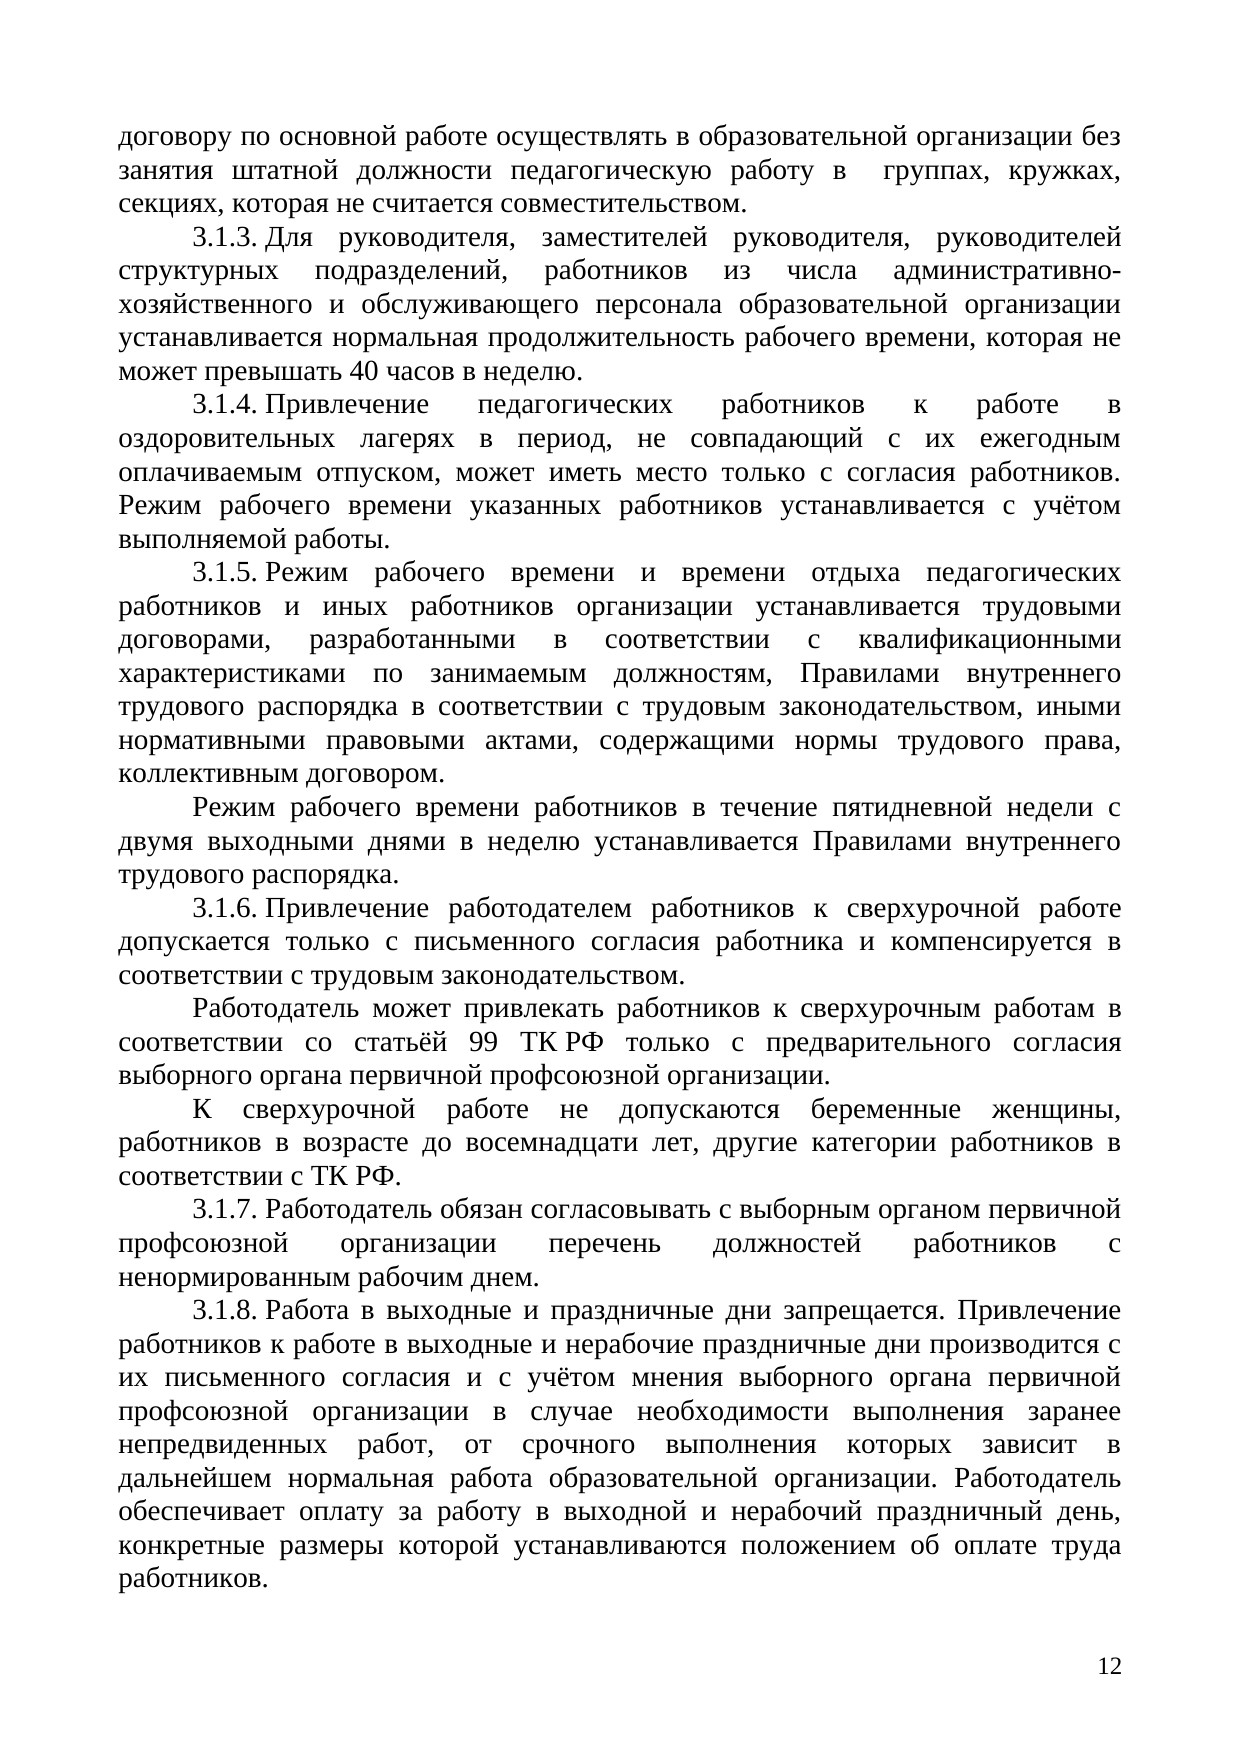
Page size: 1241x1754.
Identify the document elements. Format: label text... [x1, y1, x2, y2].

text Режим рабочего времени работников в течение пятидневной недели с двумя выходными днями в неделю устанавливается Правилами внутреннего трудового распорядка. [118, 789, 1122, 890]
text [118, 118, 1122, 219]
text 3.1.8. Работа в выходные и праздничные дни запрещается. Привлечение работников к работе в выходные и нерабочие праздничные дни производится с их письменного согласия и с учётом мнения выборного органа первичной профсоюзной организации в случае необходимости выполнения заранее непредвиденных работ, от срочного выполнения которых зависит в дальнейшем нормальная работа образовательной организации. Работодатель обеспечивает оплату за работу в выходной и нерабочий праздничный день, конкретные размеры которой устанавливаются положением об оплате труда работников. [118, 1292, 1122, 1594]
text 3.1.5. Режим рабочего времени и времени отдыха педагогических работников и иных работников организации устанавливается трудовыми договорами, разработанными в соответствии с квалификационными характеристиками по занимаемым должностям, Правилами внутреннего трудового распорядка в соответствии с трудовым законодательством, иными нормативными правовыми актами, содержащими нормы трудового права, коллективным договором. [118, 554, 1122, 789]
text К сверхурочной работе не допускаются беременные женщины, работников в возрасте до восемнадцати лет, другие категории работников в соответствии с ТК РФ. [118, 1091, 1122, 1192]
text 3.1.6. Привлечение работодателем работников к сверхурочной работе допускается только с письменного согласия работника и компенсируется в соответствии с трудовым законодательством. [118, 890, 1122, 990]
text 3.1.3. Для руководителя, заместителей руководителя, руководителей структурных подразделений, работников из числа административно- хозяйственного и обслуживающего персонала образовательной организации устанавливается нормальная продолжительность рабочего времени, которая не может превышать 40 часов в неделю. [118, 219, 1122, 387]
text 3.1.4. Привлечение педагогических работников к работе в оздоровительных лагерях в период, не совпадающий с их ежегодным оплачиваемым отпуском, может иметь место только с согласия работников. Режим рабочего времени указанных работников устанавливается с учётом выполняемой работы. [118, 387, 1122, 554]
text Работодатель может привлекать работников к сверхурочным работам в соответствии со статьёй 99 ТК РФ только с предварительного согласия выборного органа первичной профсоюзной организации. [118, 990, 1122, 1091]
text 3.1.7. Работодатель обязан согласовывать с выборным органом первичной профсоюзной организации перечень должностей работников с ненормированным рабочим днем. [118, 1192, 1122, 1292]
